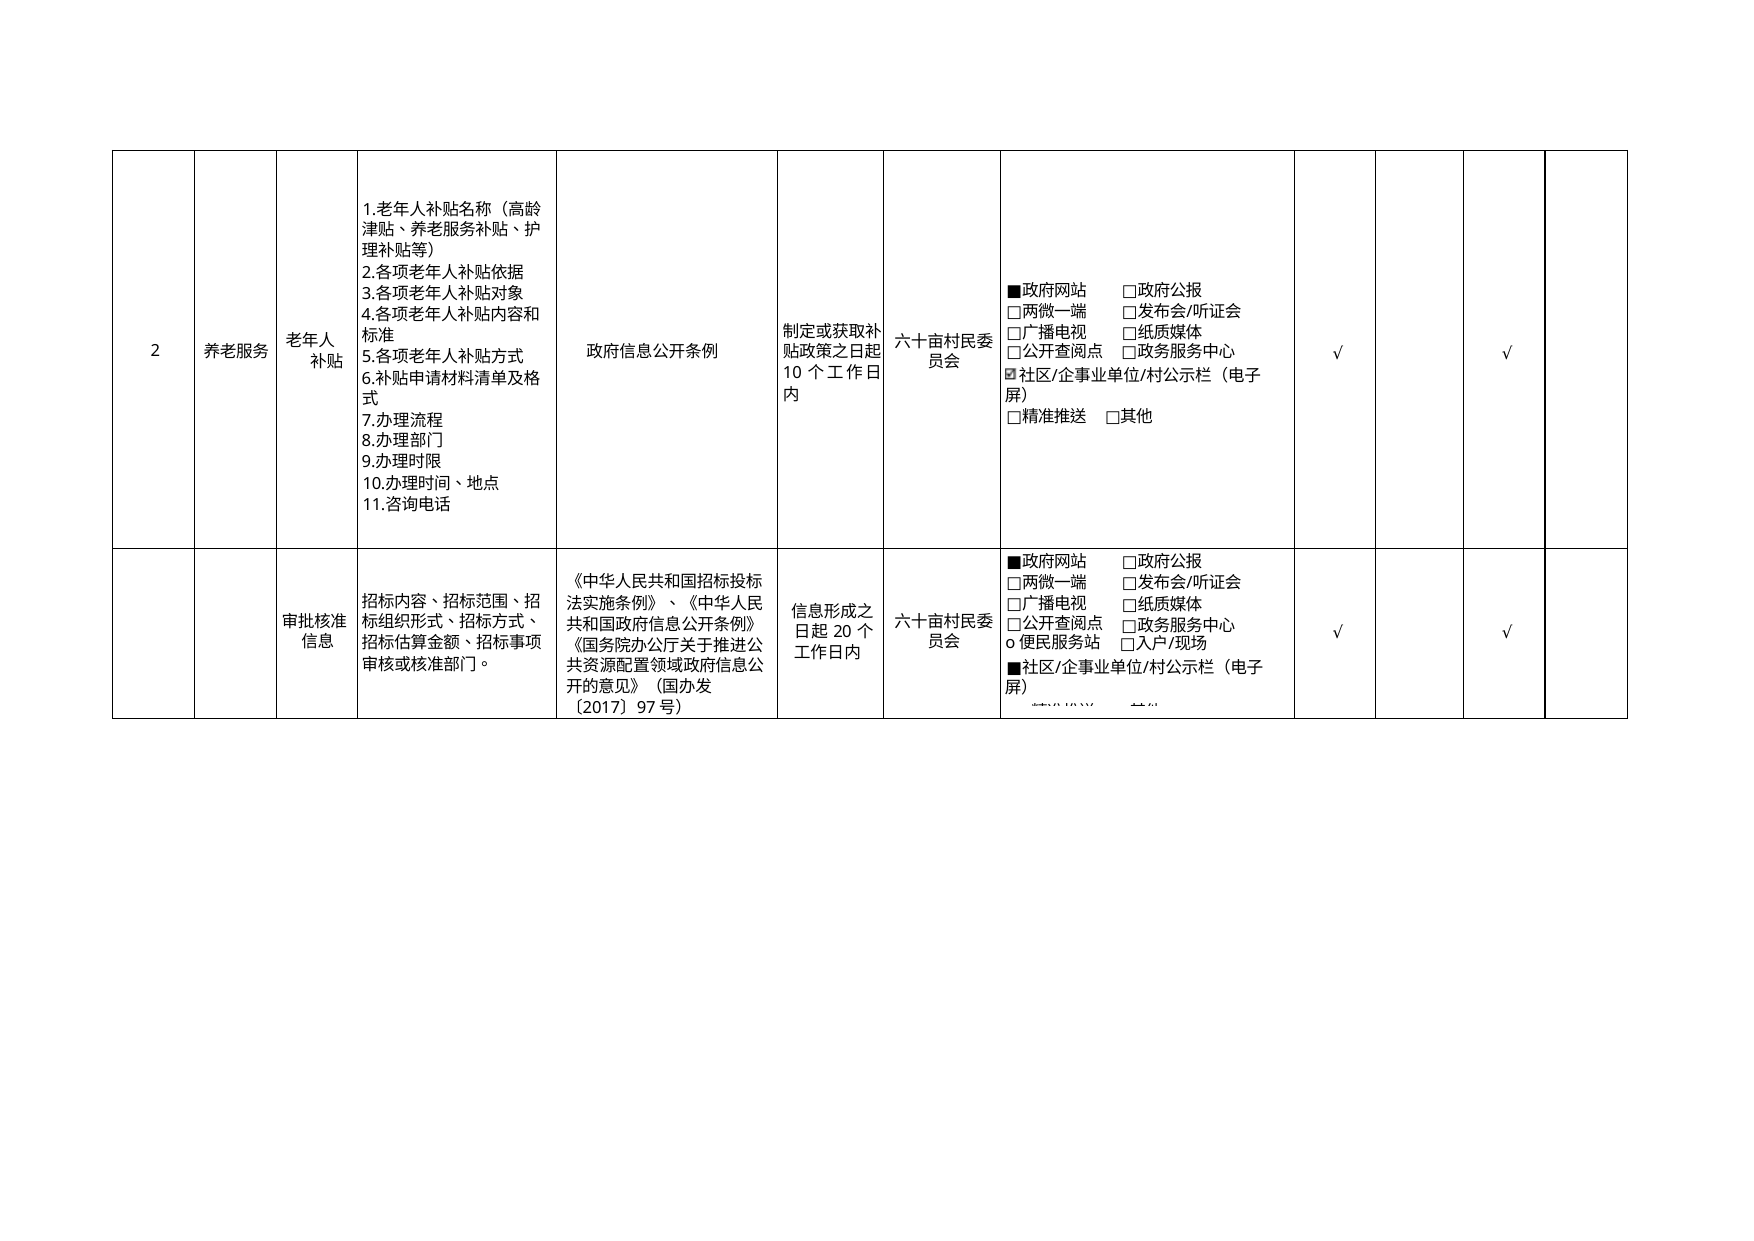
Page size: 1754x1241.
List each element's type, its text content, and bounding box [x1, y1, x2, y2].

table_cell 社区/企事业单位/村公示栏（电子 屏） □精准推送 □其他 [1001, 361, 1294, 548]
table_header ■政府网站 □两微一端 □广播电视 □公开查阅点 [1001, 151, 1112, 361]
table_cell √ [1464, 549, 1544, 718]
table_cell ■政府网站 □两微一端 □广播电视 □公开查阅点 o便民服务站 [1001, 549, 1112, 653]
table_header 2 [113, 151, 194, 548]
table_header 老年人补贴 [277, 151, 357, 548]
table_header 养老服务 [195, 151, 276, 548]
table_header [1546, 151, 1627, 548]
table_header 1.老年人补贴名称（高龄津贴、养老服务补贴、护理补贴等） 2.各项老年人补贴依据 3.各项老年人补贴对象 4.各项老年人补贴内容和标准 5.各项老年人补贴方式 6.补贴申请材料清单及格 式 7.办理流程8.办理部门9.办理时限 10.办理时间、地点11.咨询电话 [358, 151, 556, 548]
table_cell √ [1295, 549, 1375, 718]
table_header 政府信息公开条例 [557, 151, 777, 548]
table_cell 六十亩村民委员会 [884, 549, 1000, 718]
table_header 制定或获取补 贴政策之日起 10个工作日内 [778, 151, 883, 548]
table_cell [195, 549, 276, 718]
picture [1005, 367, 1019, 381]
table_header [1376, 151, 1463, 548]
table_cell ■社区/企事业单位/村公示栏（电子 屏） [1001, 653, 1294, 718]
table_header √ [1295, 151, 1375, 548]
table_header √ [1464, 151, 1544, 548]
table_cell [1376, 549, 1463, 718]
table_cell □政府公报 □发布会/听证会 □纸质媒体 □政务服务中心 □入户/现场 [1112, 549, 1294, 653]
table_cell 信息形成之日起20个工作日内 [778, 549, 883, 718]
table_cell [1546, 549, 1627, 718]
table_cell 招标内容、招标范围、招标组织形式、招标方式、招标估算金额、招标事项审核或核准部门。 [358, 549, 556, 718]
table_header □政府公报 □发布会/听证会 □纸质媒体 □政务服务中心 [1112, 151, 1294, 361]
table_cell 审批核准信息 [277, 549, 357, 718]
table_header 六十亩村民委员会 [884, 151, 1000, 548]
table_cell 《中华人民共和国招标投标法实施条例》、《中华人民共和国政府信息公开条例》《国务院办公厅关于推进公共资源配置领域政府信息公开的意见》（国办发〔2017〕97号） [557, 549, 777, 718]
table_cell [113, 549, 194, 718]
